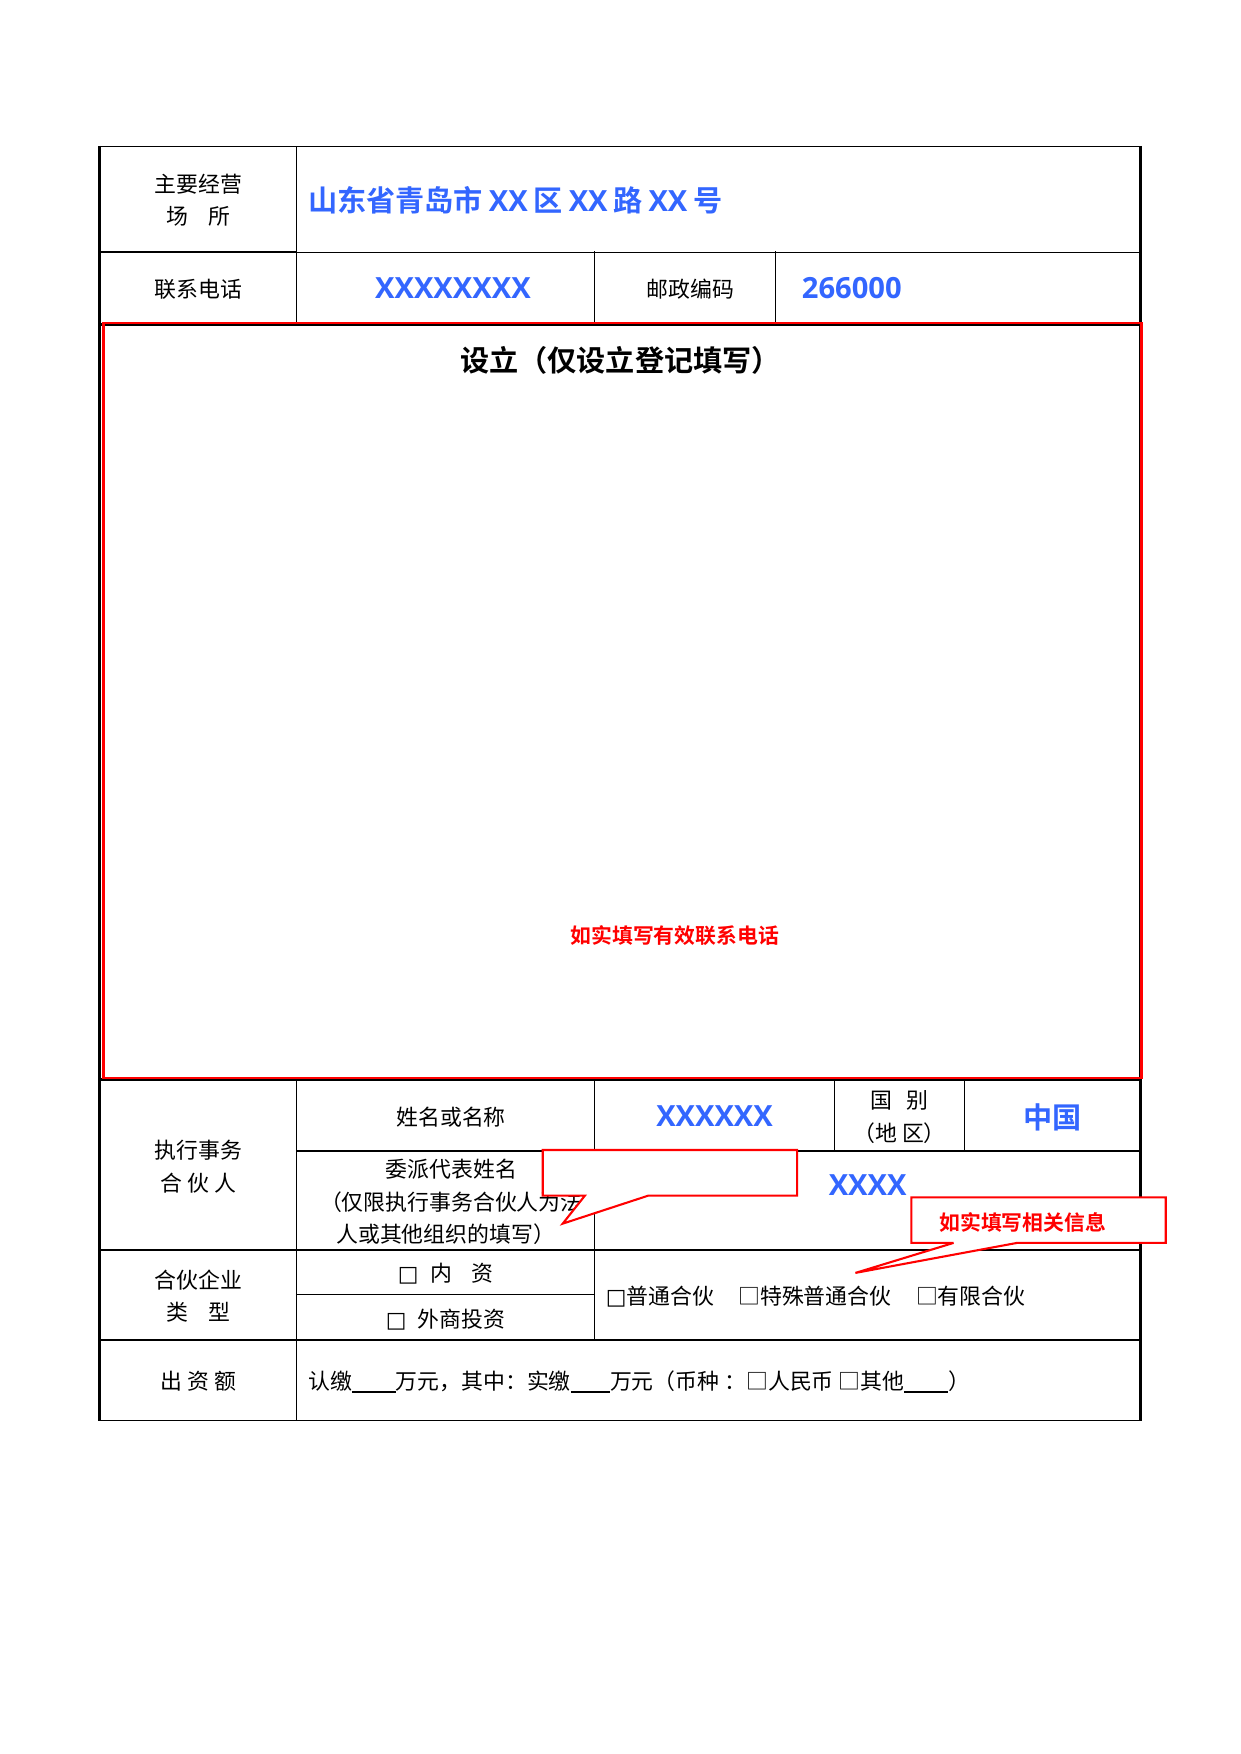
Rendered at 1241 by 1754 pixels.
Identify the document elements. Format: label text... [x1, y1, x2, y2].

table_cell 出 资 额 [101, 1341, 296, 1420]
table_cell □ 内 资 [297, 1251, 594, 1294]
table_cell 联系电话 [101, 253, 296, 323]
table_cell 委派代表姓名 （仅限执行事务合伙人为法人或其他组织的填写） [297, 1152, 594, 1249]
table_cell 执行事务 合 伙 人 [101, 1081, 296, 1249]
table_cell 国 别 （地 区） [835, 1081, 964, 1150]
table_cell 266000 [776, 253, 1139, 322]
table_cell 主要经营 场 所 [101, 147, 296, 251]
table_cell 合伙企业 类 型 [101, 1251, 296, 1339]
table_cell 设立（仅设立登记填写） [105, 326, 1139, 1077]
table_cell □普通合伙 □特殊普通合伙 □有限合伙 [595, 1251, 1139, 1339]
table_cell 认缴 万元，其中：实缴 万元（币种 ：□人民币 □其他 ） [297, 1341, 1139, 1420]
table_cell XXXXXXXX [297, 253, 594, 322]
table_cell 山东省青岛市XX区XX路XX号 [297, 147, 1139, 251]
table_cell □ 外商投资 [297, 1295, 594, 1339]
table_cell XXXXXX [595, 1081, 834, 1150]
table_cell XXXX [595, 1152, 1139, 1249]
table_cell 姓名或名称 [297, 1081, 594, 1150]
table_cell 中国 [965, 1081, 1139, 1150]
table_cell 邮政编码 [595, 253, 775, 322]
